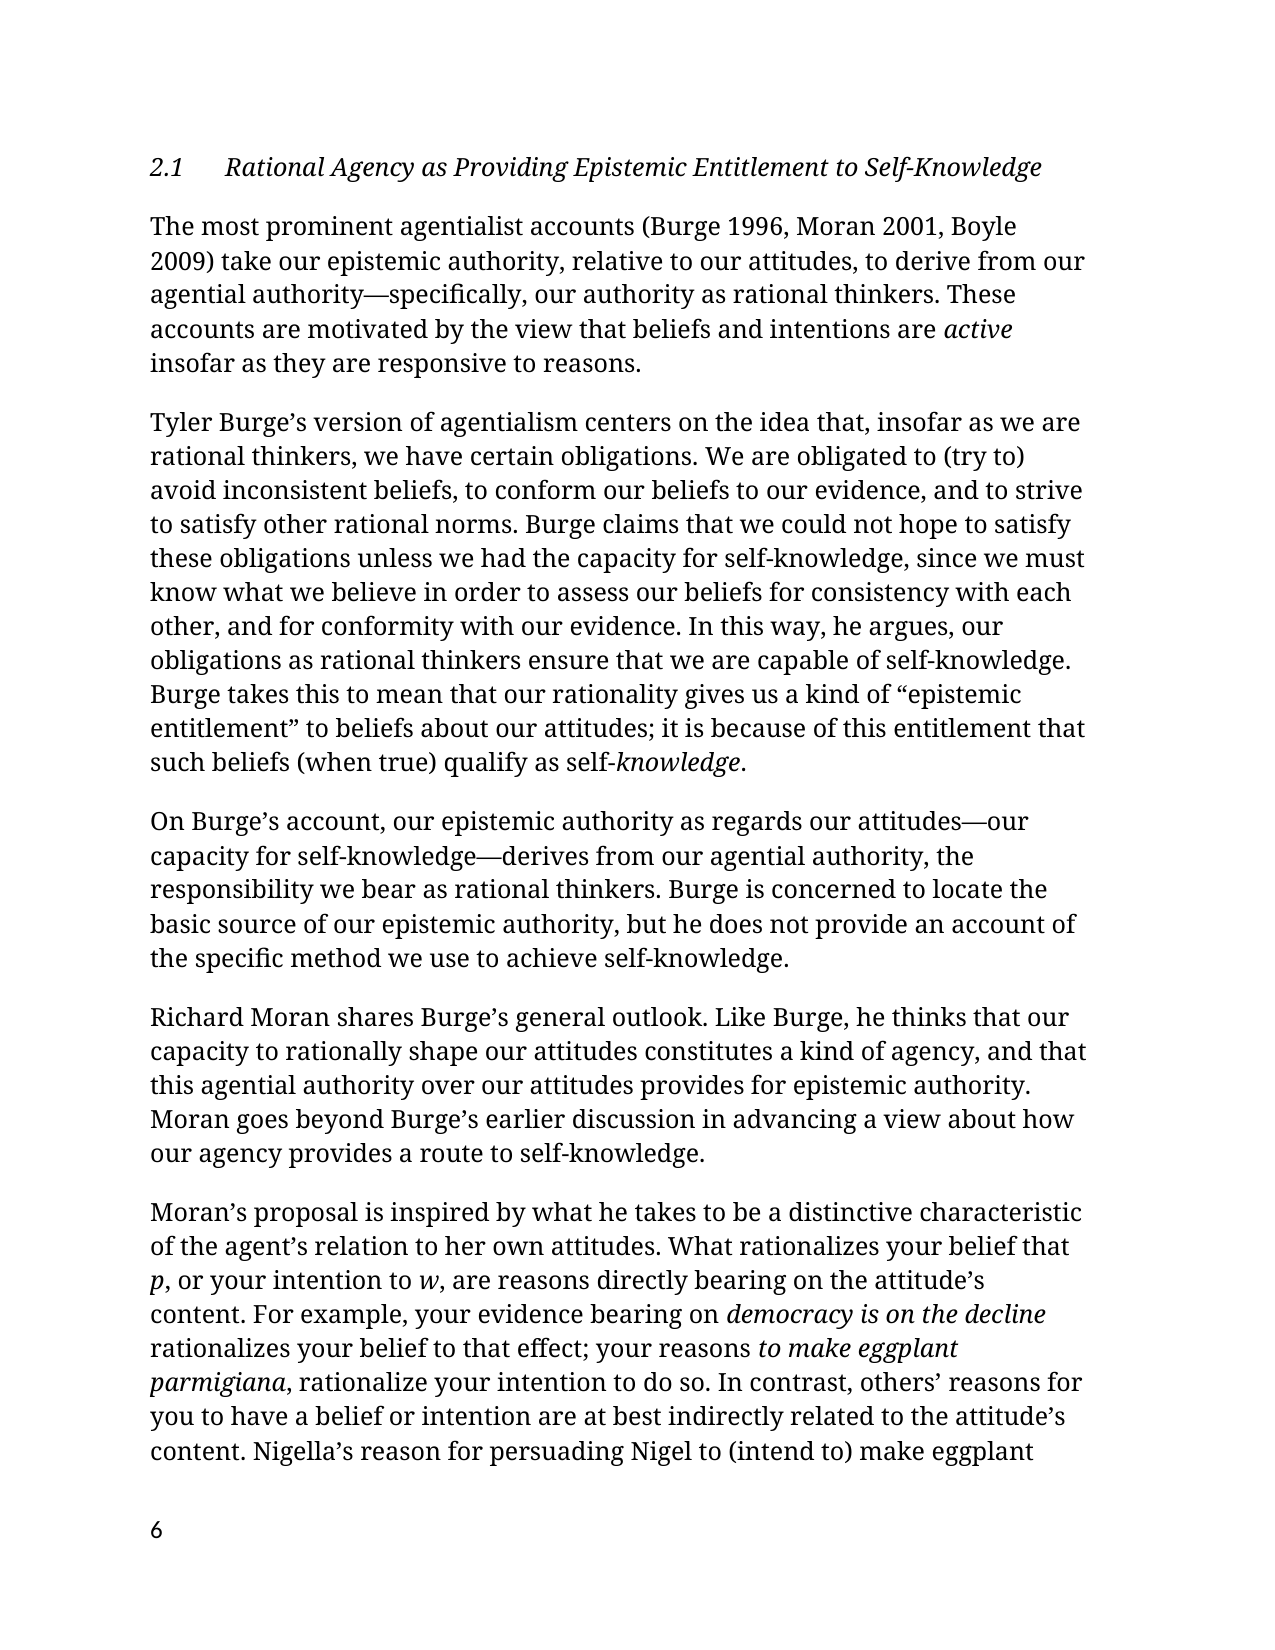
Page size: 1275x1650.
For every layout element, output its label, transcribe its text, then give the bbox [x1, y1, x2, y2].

text The most prominent agentialist accounts (Burge 1996, Moran 2001, Boyle 2009) take our epistemic authority, relative to our attitudes, to derive from our agential authority—specifically, our authority as rational thinkers. These accounts are motivated by the view that beliefs and intentions are active insofar as they are responsive to reasons. [150, 209, 1087, 379]
text Tyler Burge’s version of agentialism centers on the idea that, insofar as we are rational thinkers, we have certain obligations. We are obligated to (try to) avoid inconsistent beliefs, to conform our beliefs to our evidence, and to strive to satisfy other rational norms. Burge claims that we could not hope to satisfy these obligations unless we had the capacity for self-knowledge, since we must know what we believe in order to assess our beliefs for consistency with each other, and for conformity with our evidence. In this way, he argues, our obligations as rational thinkers ensure that we are capable of self-knowledge. Burge takes this to mean that our rationality gives us a kind of “epistemic entitlement” to beliefs about our attitudes; it is because of this entitlement that such beliefs (when true) qualify as self-knowledge. [150, 404, 1087, 779]
text Richard Moran shares Burge’s general outlook. Like Burge, he thinks that our capacity to rationally shape our attitudes constitutes a kind of agency, and that this agential authority over our attitudes provides for epistemic authority. Moran goes beyond Burge’s earlier discussion in advancing a view about how our agency provides a route to self-knowledge. [150, 999, 1087, 1170]
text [150, 1195, 1087, 1467]
text On Burge’s account, our epistemic authority as regards our attitudes—our capacity for self-knowledge—derives from our agential authority, the responsibility we bear as rational thinkers. Burge is concerned to locate the basic source of our epistemic authority, but he does not provide an account of the specific method we use to achieve self-knowledge. [150, 804, 1087, 974]
subtitle Rational Agency as Providing Epistemic Entitlement to Self-Knowledge [150, 150, 1125, 184]
